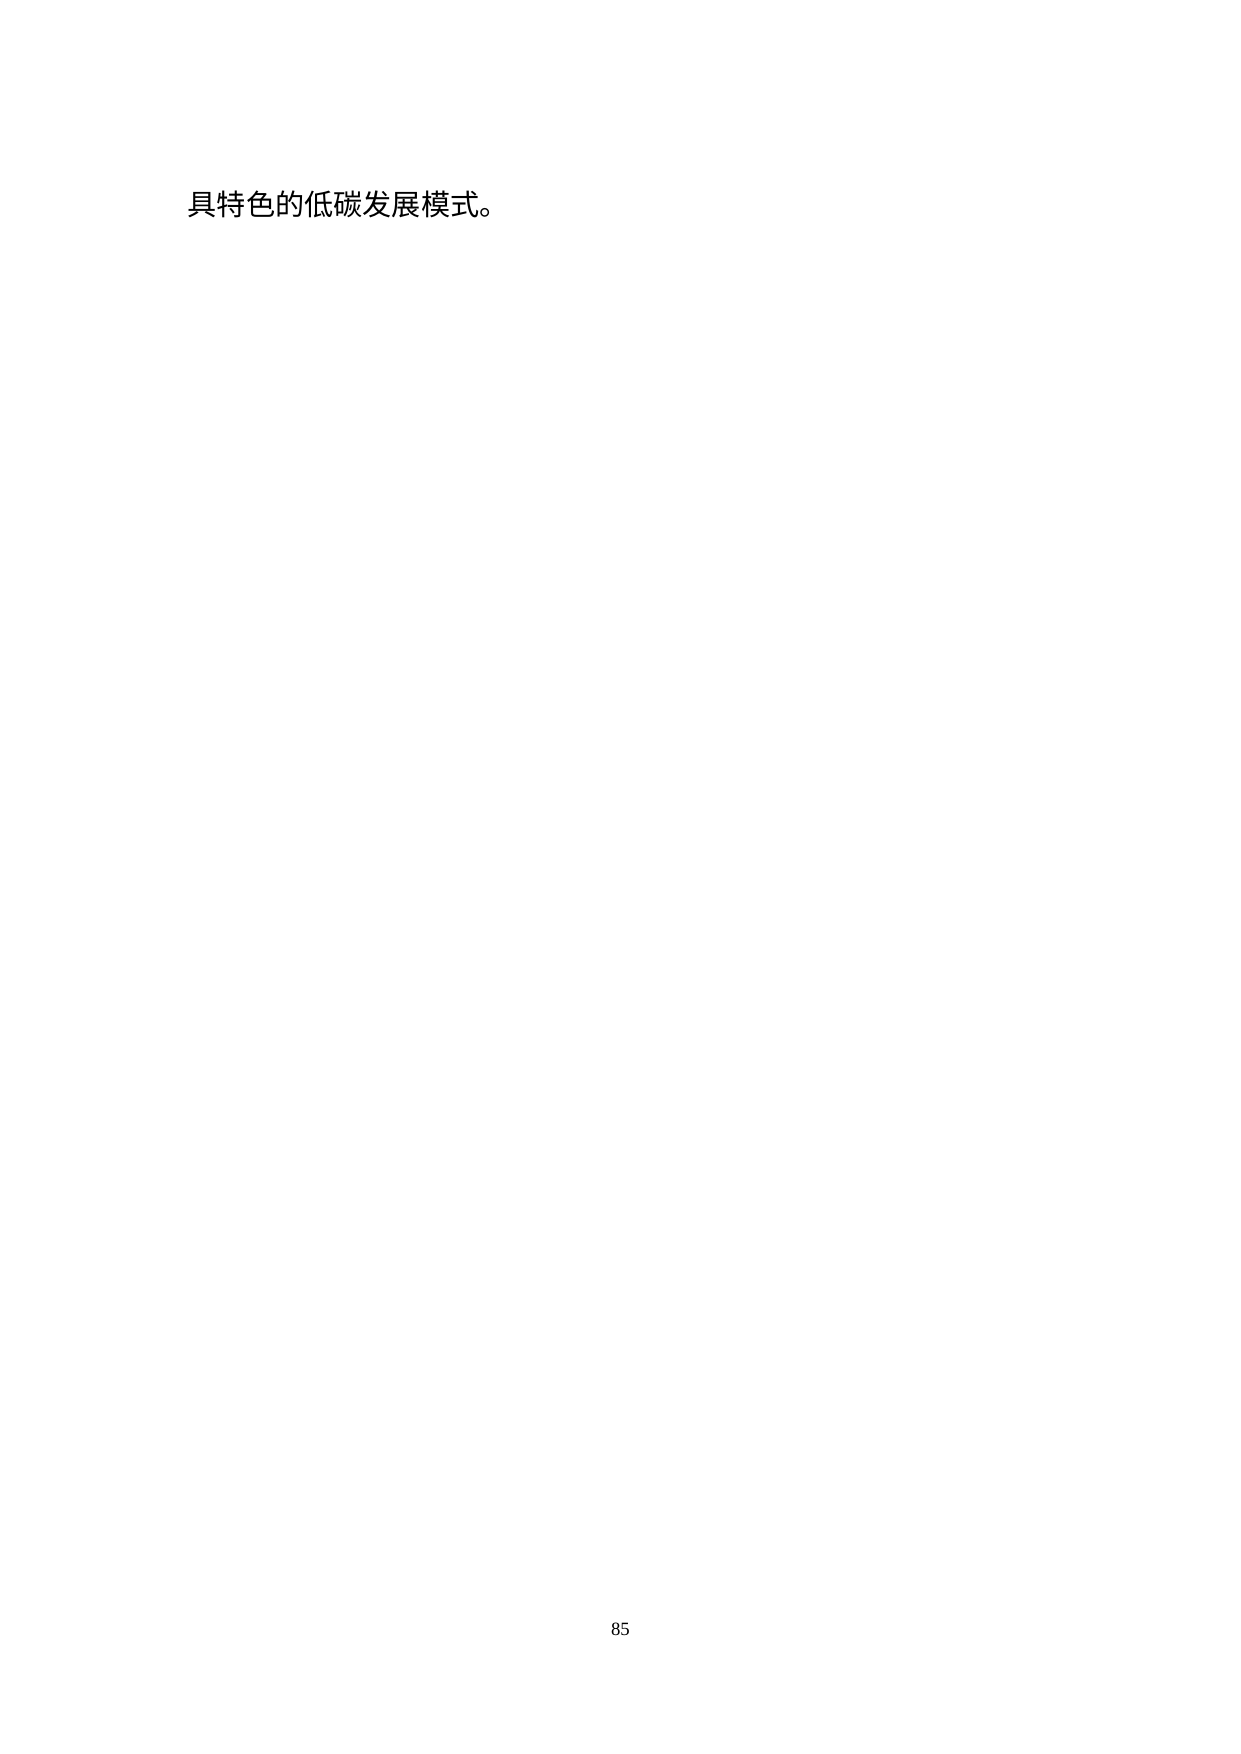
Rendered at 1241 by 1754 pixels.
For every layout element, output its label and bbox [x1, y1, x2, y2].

text [187, 163, 1053, 242]
